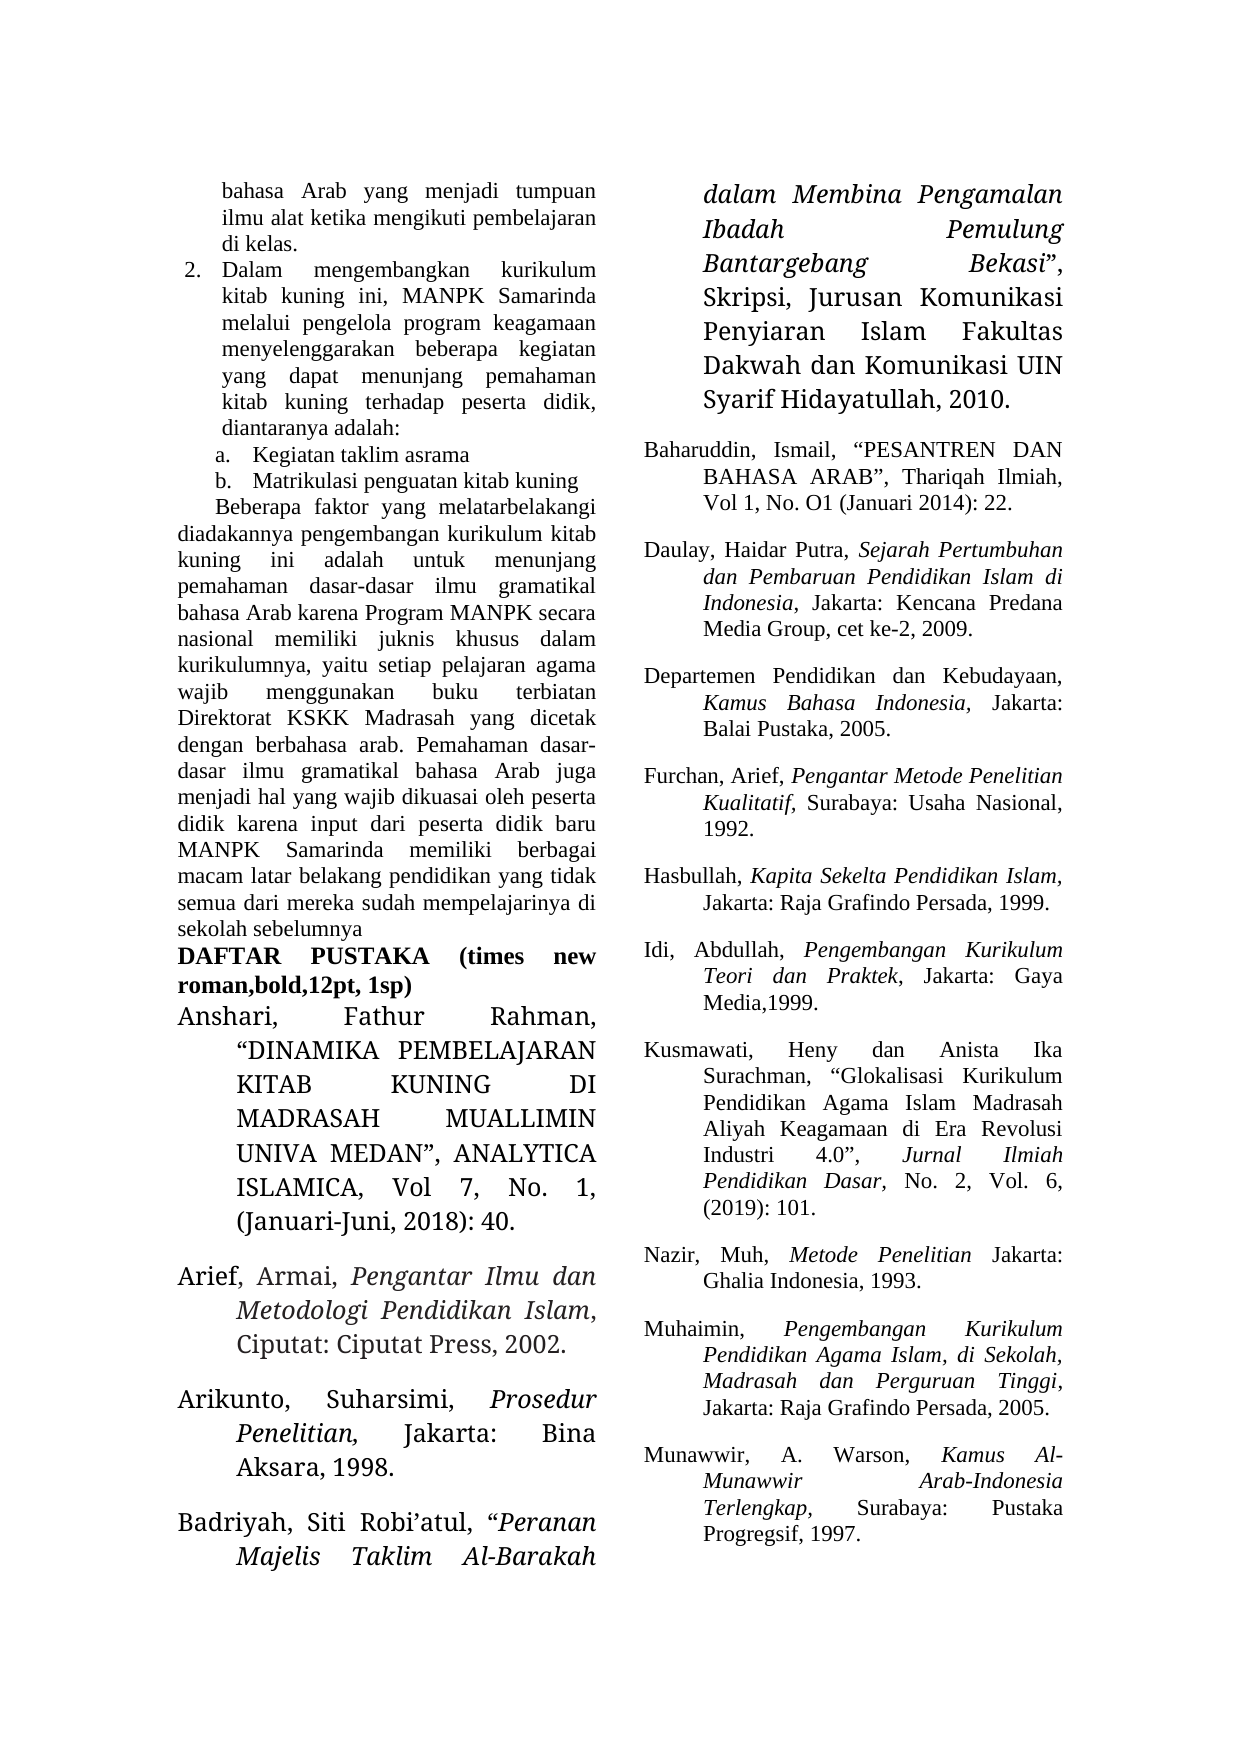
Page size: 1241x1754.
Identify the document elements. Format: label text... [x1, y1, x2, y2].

text Nazir, Muh, Metode Penelitian Jakarta: Ghalia Indonesia, 1993. [644, 1241, 1063, 1294]
text Badriyah, Siti Robi’atul, “Peranan Majelis Taklim Al-Barakah dalam Membina Pengamalan Ibadah Pemulung Bantargebang Bekasi”, Skripsi, Jurusan Komunikasi Penyiaran Islam Fakultas Dakwah dan Komunikasi UIN Syarif Hidayatullah, 2010. [177, 1504, 596, 1572]
text Arief, Armai, Pengantar Ilmu dan Metodologi Pendidikan Islam, Ciputat: Ciputat Press, 2002. [177, 1258, 596, 1360]
list Dalam mengembangkan kurikulum kitab kuning ini, MANPK Samarinda melalui pengelola program keagamaan menyelenggarakan beberapa kegiatan yang dapat menunjang pemahaman kitab kuning terhadap peserta didik, diantaranya adalah: [184, 256, 596, 441]
text Kusmawati, Heny dan Anista Ika Surachman, “Glokalisasi Kurikulum Pendidikan Agama Islam Madrasah Aliyah Keagamaan di Era Revolusi Industri 4.0”, Jurnal Ilmiah Pendidikan Dasar, No. 2, Vol. 6, (2019): 101. [644, 1036, 1063, 1220]
text Baharuddin, Ismail, “PESANTREN DAN BAHASA ARAB”, Thariqah Ilmiah, Vol 1, No. O1 (Januari 2014): 22. [644, 436, 1063, 516]
text Daulay, Haidar Putra, Sejarah Pertumbuhan dan Pembaruan Pendidikan Islam di Indonesia, Jakarta: Kencana Predana Media Group, cet ke-2, 2009. [644, 536, 1063, 642]
text Anshari, Fathur Rahman, “DINAMIKA PEMBELAJARAN KITAB KUNING DI MADRASAH MUALLIMIN UNIVA MEDAN”, ANALYTICA ISLAMICA, Vol 7, No. 1, (Januari-Juni, 2018): 40. [177, 999, 596, 1237]
text Arikunto, Suharsimi, Prosedur Penelitian, Jakarta: Bina Aksara, 1998. [177, 1381, 596, 1483]
text Departemen Pendidikan dan Kebudayaan, Kamus Bahasa Indonesia, Jakarta: Balai Pustaka, 2005. [644, 663, 1063, 742]
text Beberapa faktor yang melatarbelakangi diadakannya pengembangan kurikulum kitab kuning ini adalah untuk menunjang pemahaman dasar-dasar ilmu gramatikal bahasa Arab karena Program MANPK secara nasional memiliki juknis khusus dalam kurikulumnya, yaitu setiap pelajaran agama wajib menggunakan buku terbiatan Direktorat KSKK Madrasah yang dicetak dengan berbahasa arab. Pemahaman dasar-dasar ilmu gramatikal bahasa Arab juga menjadi hal yang wajib dikuasai oleh peserta didik karena input dari peserta didik baru MANPK Samarinda memiliki berbagai macam latar belakang pendidikan yang tidak semua dari mereka sudah mempelajarinya di sekolah sebelumnya [177, 493, 596, 941]
text Badriyah, Siti Robi’atul, “Peranan Majelis Taklim Al-Barakah dalam Membina Pengamalan Ibadah Pemulung Bantargebang Bekasi”, Skripsi, Jurusan Komunikasi Penyiaran Islam Fakultas Dakwah dan Komunikasi UIN Syarif Hidayatullah, 2010. [644, 177, 1063, 416]
list Kegiatan taklim asrama [215, 441, 596, 467]
text DAFTAR PUSTAKA (times new roman,bold,12pt, 1sp) [177, 941, 596, 999]
text Hasbullah, Kapita Sekelta Pendidikan Islam, Jakarta: Raja Grafindo Persada, 1999. [644, 862, 1063, 915]
text Idi, Abdullah, Pengembangan Kurikulum Teori dan Praktek, Jakarta: Gaya Media,1999. [644, 936, 1063, 1015]
text Munawwir, A. Warson, Kamus Al-Munawwir Arab-Indonesia Terlengkap, Surabaya: Pustaka Progregsif, 1997. [644, 1441, 1063, 1546]
list Matrikulasi penguatan kitab kuning [215, 467, 596, 493]
text Furchan, Arief, Pengantar Metode Penelitian Kualitatif, Surabaya: Usaha Nasional, 1992. [644, 762, 1063, 842]
text Muhaimin, Pengembangan Kurikulum Pendidikan Agama Islam, di Sekolah, Madrasah dan Perguruan Tinggi, Jakarta: Raja Grafindo Persada, 2005. [644, 1315, 1063, 1420]
